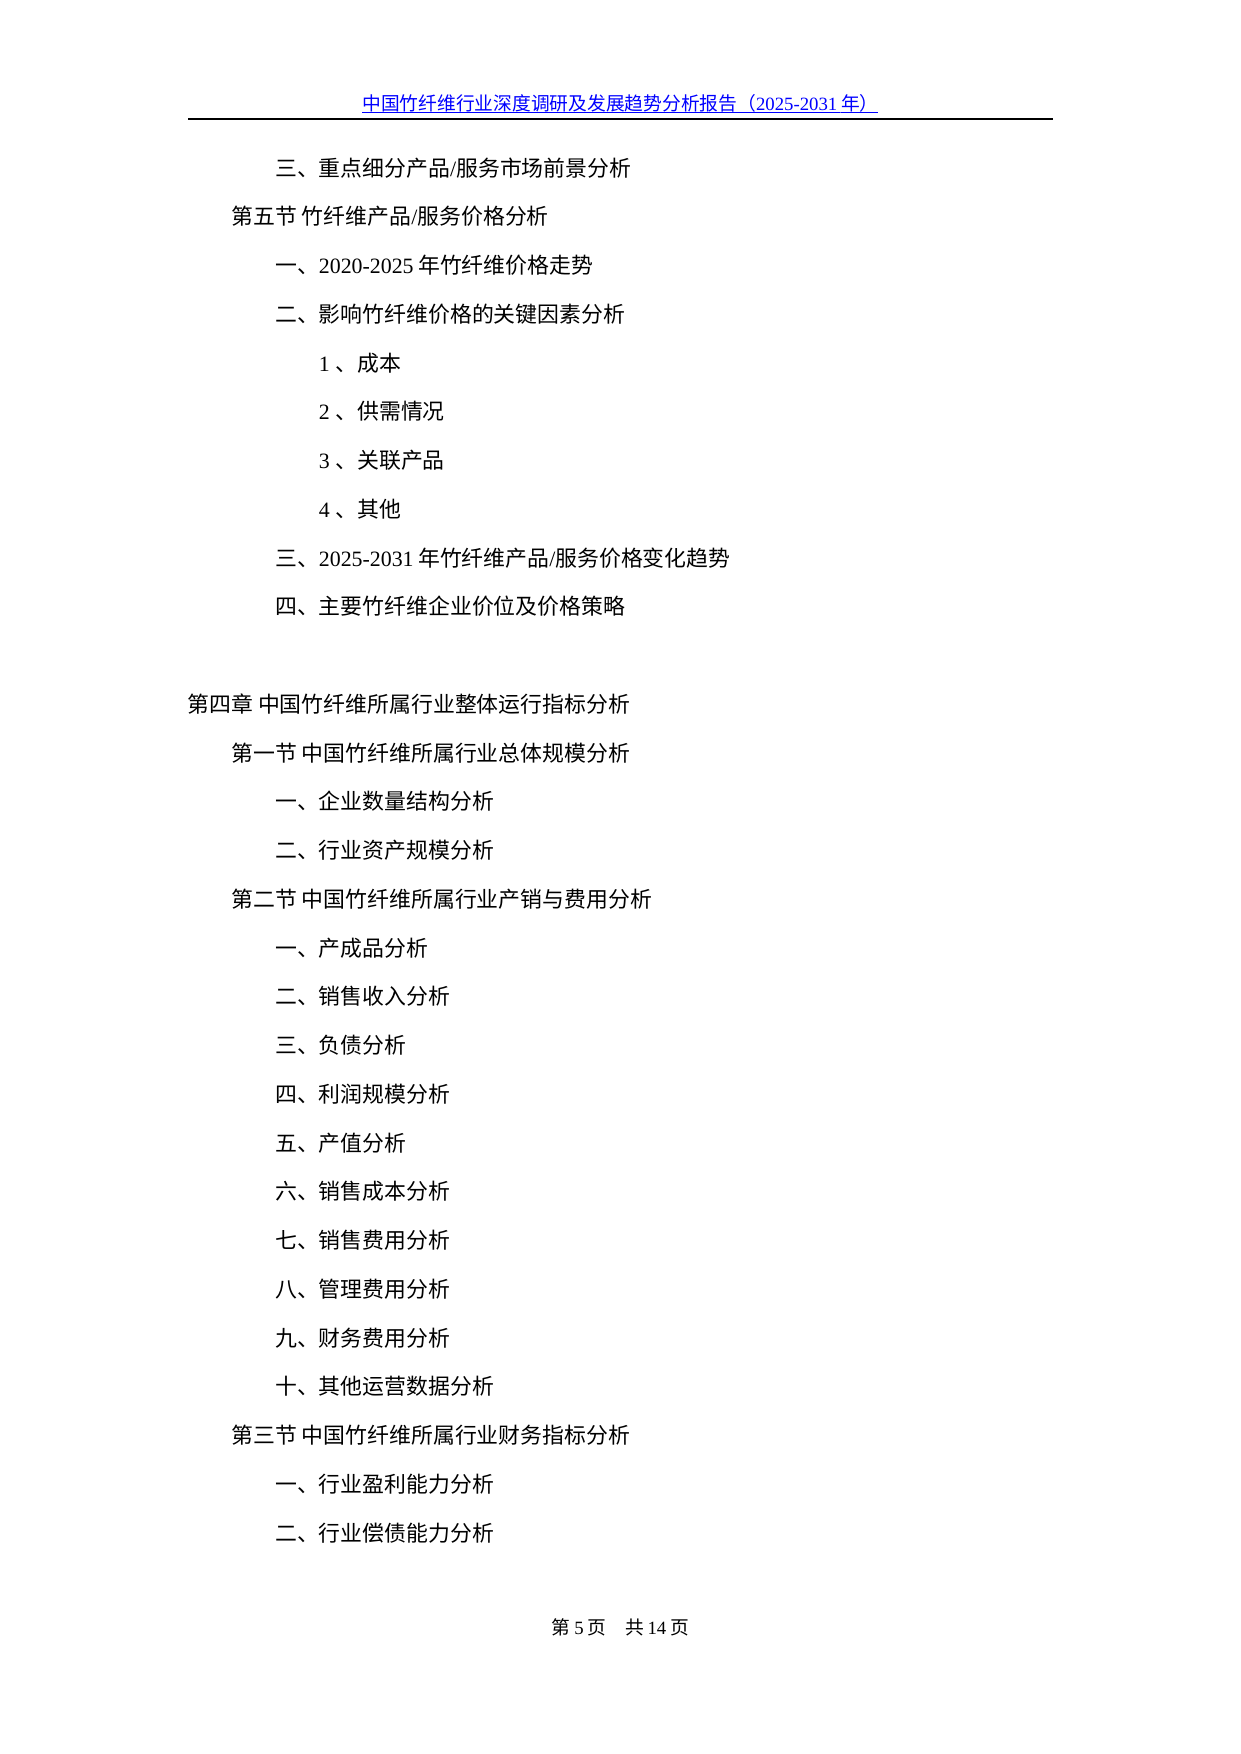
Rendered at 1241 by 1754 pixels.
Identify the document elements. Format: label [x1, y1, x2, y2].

text [187, 150, 1053, 1548]
